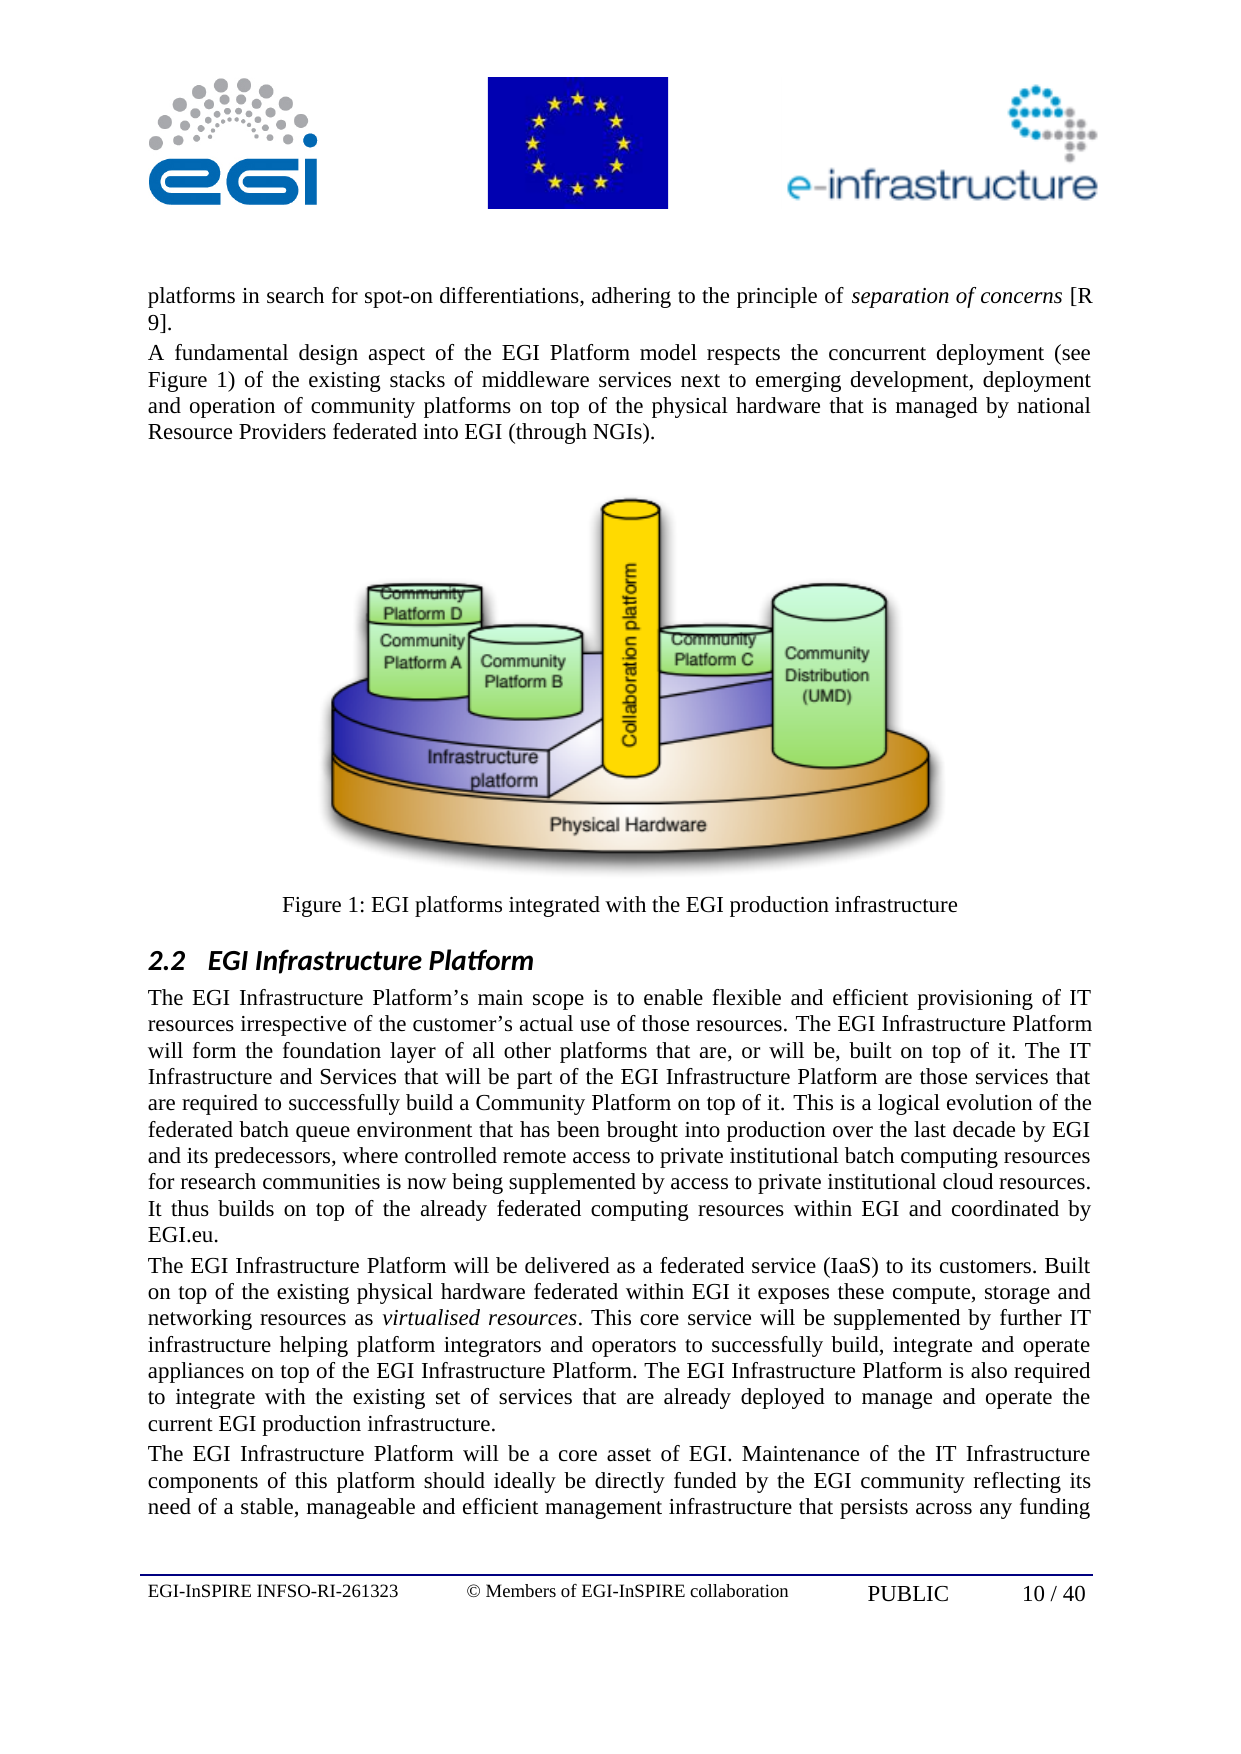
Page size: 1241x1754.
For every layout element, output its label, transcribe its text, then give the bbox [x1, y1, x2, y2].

subtitle EGI Infrastructure Platform [148, 942, 1092, 978]
picture [487, 77, 669, 209]
picture [780, 77, 1106, 209]
text The EGI Infrastructure Platform will be delivered as a federated service (IaaS) to its customers. Built on top of the existing physical hardware federated within EGI it exposes these compute, storage and networking resources as virtualised resources. This core service will be supplemented by further IT infrastructure helping platform integrators and operators to successfully build, integrate and operate appliances on top of the EGI Infrastructure Platform. The EGI Infrastructure Platform is also required to integrate with the existing set of services that are already deployed to manage and operate the current EGI production infrastructure. [148, 1252, 1092, 1436]
picture [147, 77, 319, 207]
text Figure 1: EGI platforms integrated with the EGI production infrastructure [148, 488, 1092, 917]
text The EGI Infrastructure Platform’s main scope is to enable flexible and efficient provisioning of IT resources irrespective of the customer’s actual use of those resources. The EGI Infrastructure Platform will form the foundation layer of all other platforms that are, or will be, built on top of it. The IT Infrastructure and Services that will be part of the EGI Infrastructure Platform are those services that are required to successfully build a Community Platform on top of it. This is a logical evolution of the federated batch queue environment that has been brought into production over the last decade by EGI and its predecessors, where controlled remote access to private institutional batch computing resources for research communities is now being supplemented by access to private institutional cloud resources. It thus builds on top of the already federated computing resources within EGI and coordinated by EGI.eu. [148, 984, 1092, 1247]
text A fundamental design aspect of the EGI Platform model respects the concurrent deployment (see Figure 1) of the existing stacks of middleware services next to emerging development, deployment and operation of community platforms on top of the physical hardware that is managed by national Resource Providers federated into EGI (through NGIs). [148, 339, 1092, 445]
